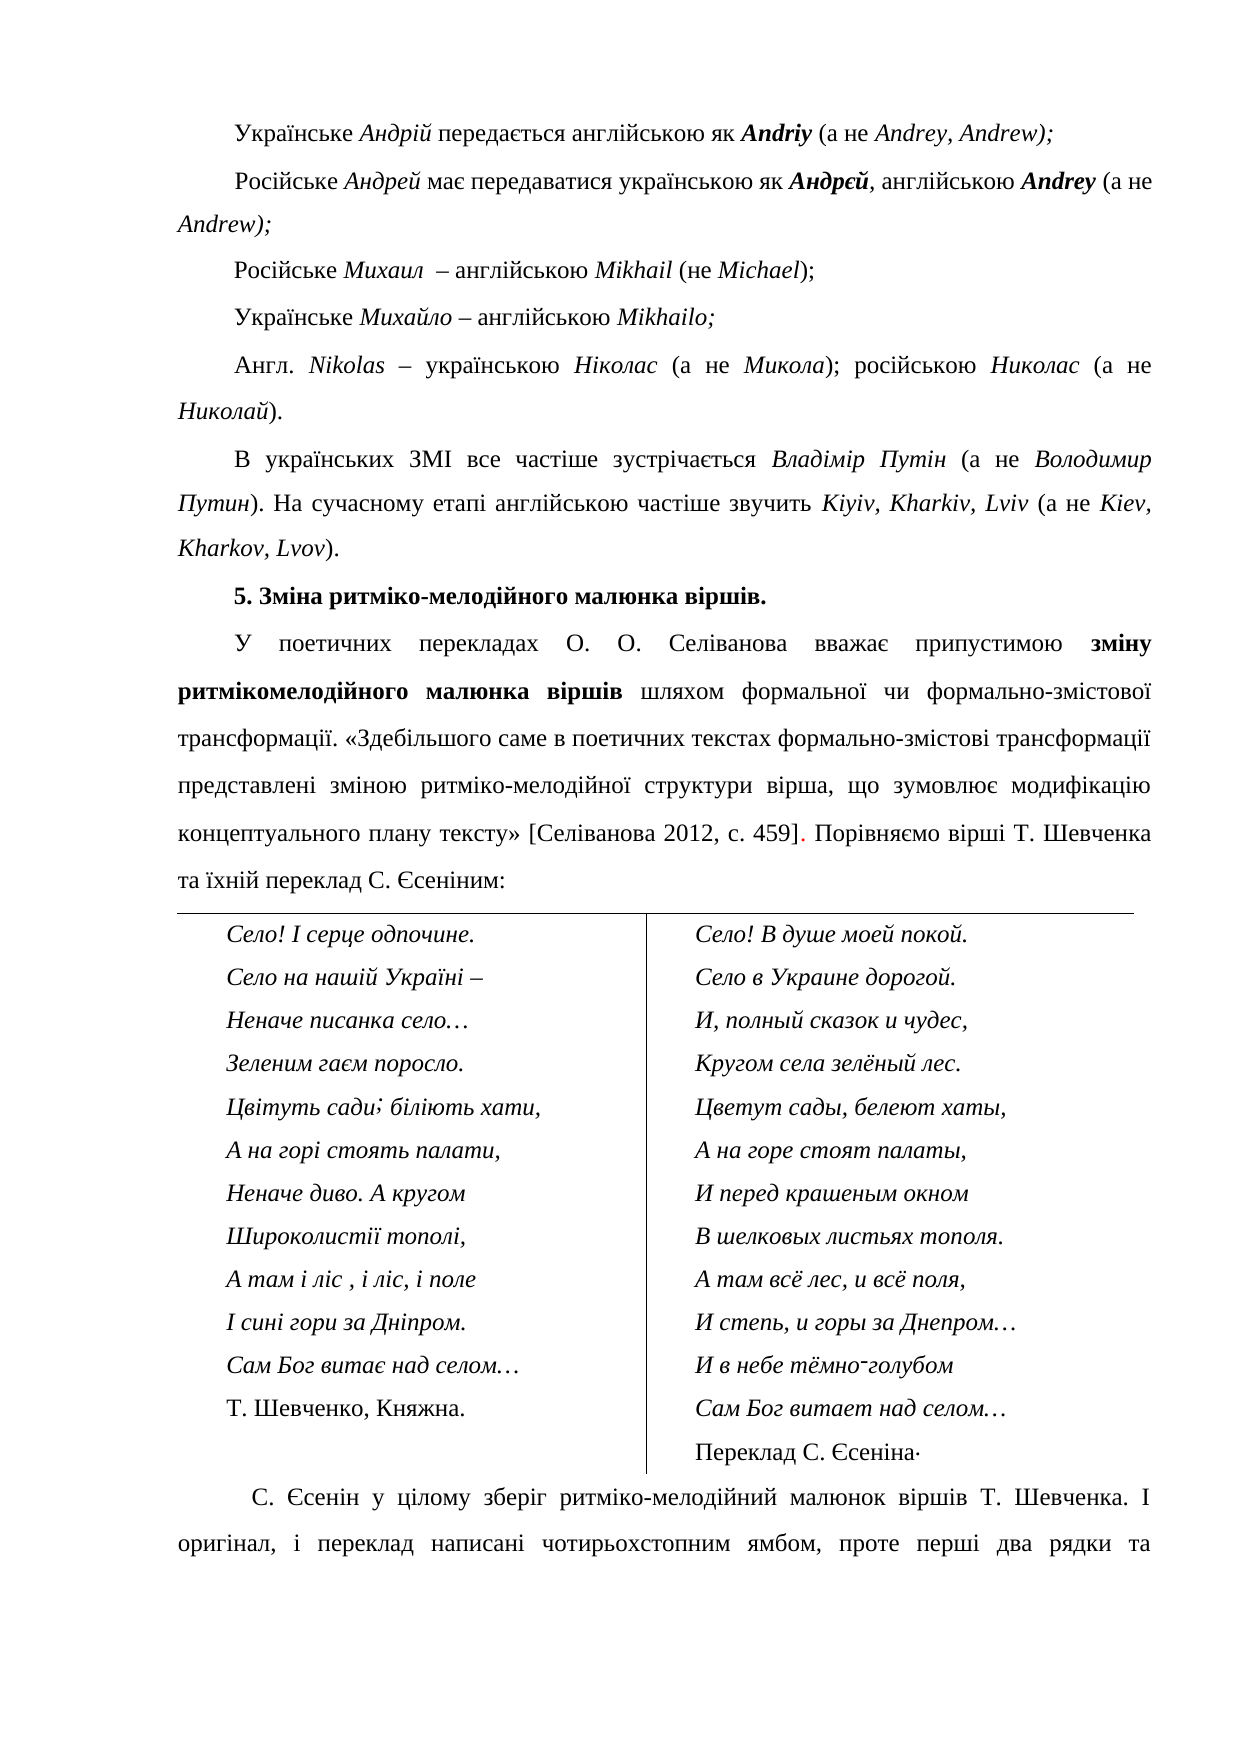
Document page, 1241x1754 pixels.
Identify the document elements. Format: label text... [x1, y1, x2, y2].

text 5. Зміна ритміко-мелодійного малюнка віршів. [233, 581, 1153, 609]
text Українське Андрій передається англійською як Andriy (а не Andrey, Andrew); [233, 118, 1152, 147]
text Російське Андрей має передаватися українською як Андрєй, англійською Andrey (а не [177, 166, 1152, 194]
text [178, 1482, 1152, 1557]
text Англ. Nikolas – українською Ніколас (а не Микола); російською Николас (а не Николай). [178, 350, 1152, 425]
text Російське Михаил – англійською Mikhail (не Michael); [233, 255, 1152, 283]
text В українських ЗМІ все частіше зустрічається Владімір Путін (а не Володимир Путин). На сучасному етапі англійською частіше звучить Kiyiv, Kharkiv, Lviv (а не Kiev, Kharkov, Lvov). [178, 444, 1152, 562]
text Українське Михайло – англійською Mikhailo; [233, 302, 1152, 331]
text У поетичних перекладах О. О. Селіванова вважає припустимою зміну ритмікомелодійного малюнка віршів шляхом формальної чи формально-змістової трансформації. «Здебільшого саме в поетичних текстах формально-змістові трансформації представлені зміною ритміко-мелодійної структури вірша, що зумовлює модифікацію концептуального плану тексту» [Селіванова 2012, с. 459]. Порівняємо вірші Т. Шевченка та їхній переклад С. Єсеніним: [178, 628, 1152, 894]
text Andrew); [178, 209, 1151, 237]
